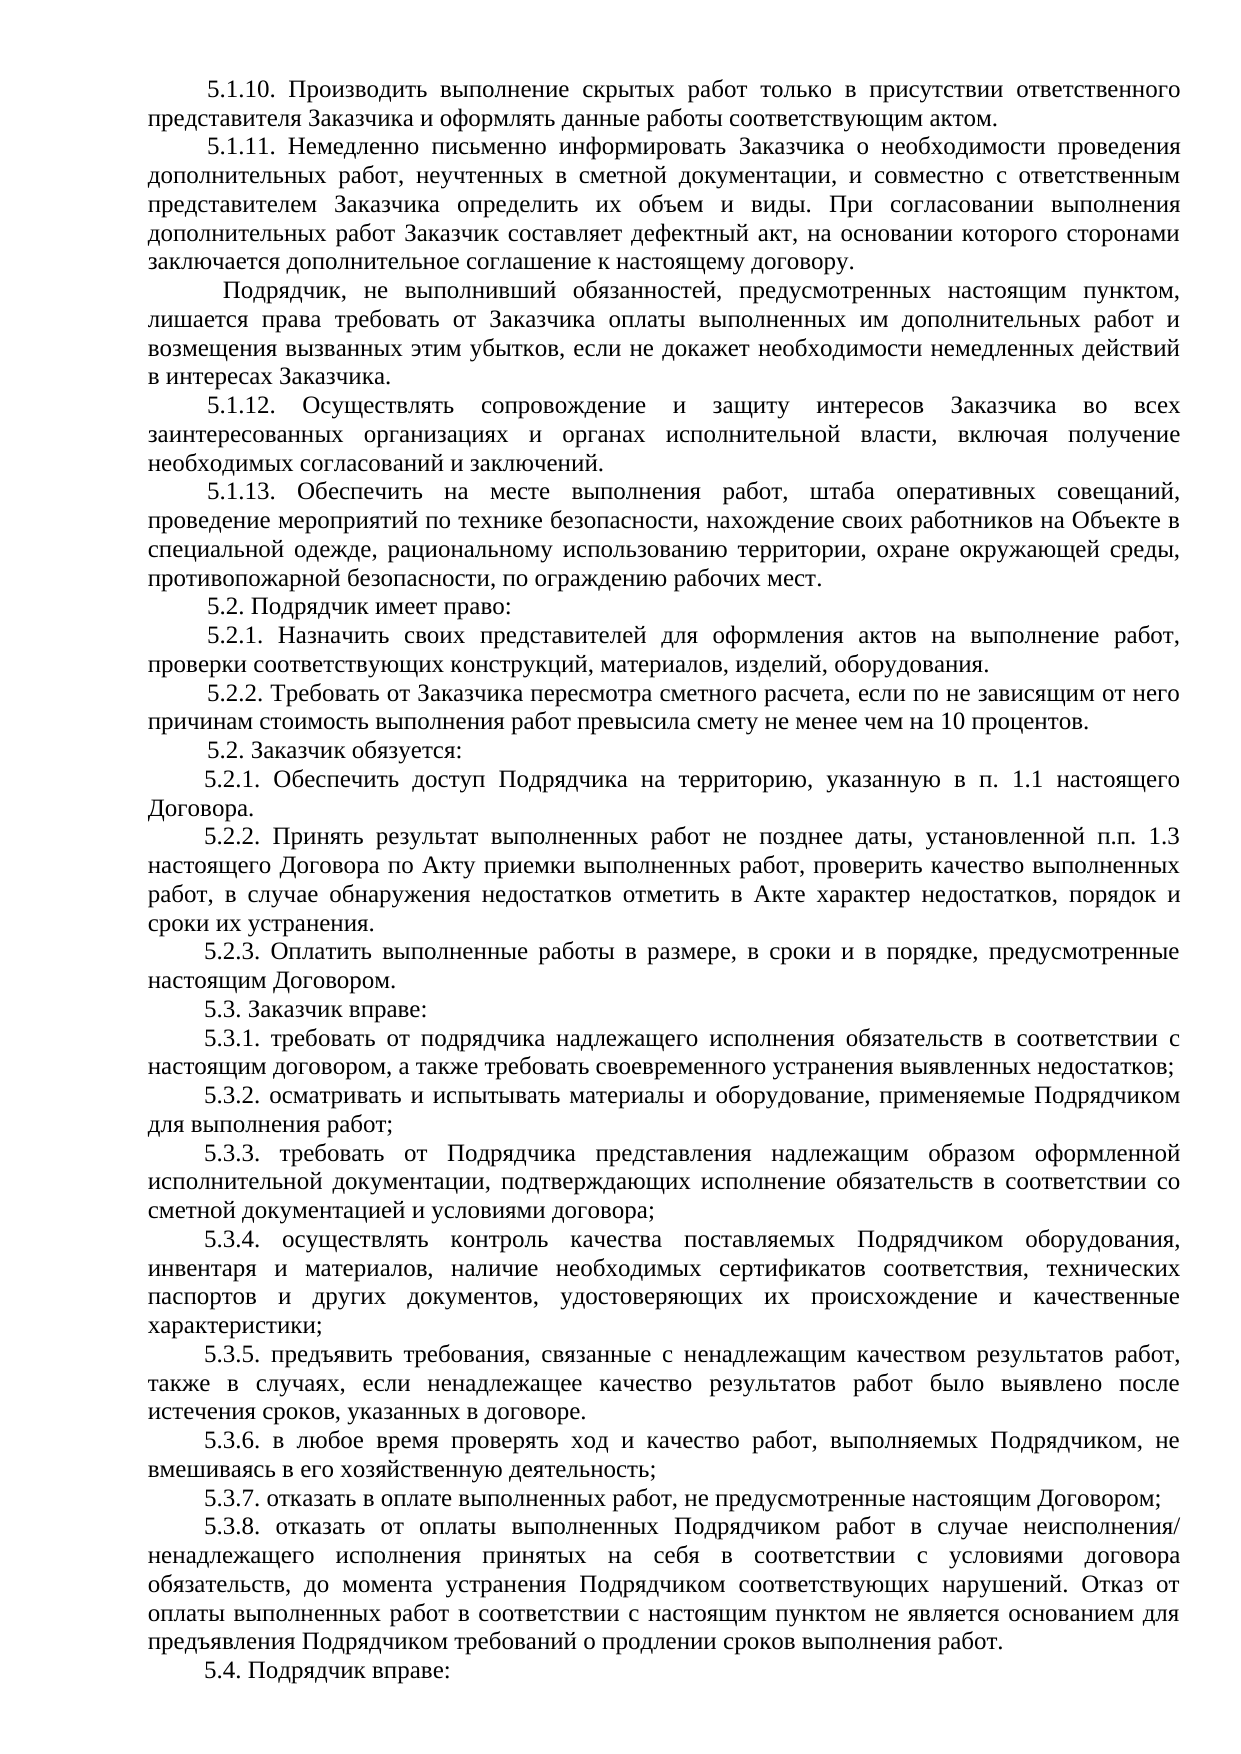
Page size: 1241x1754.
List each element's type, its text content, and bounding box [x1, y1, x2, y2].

text 5.3.2. осматривать и испытывать материалы и оборудование, применяемые Подрядчиком для выполнения работ; [148, 1080, 1181, 1138]
text 5.1.10. Производить выполнение скрытых работ только в присутствии ответственного представителя Заказчика и оформлять данные работы соответствующим актом. [148, 74, 1181, 131]
text 5.3.3. требовать от Подрядчика представления надлежащим образом оформленной исполнительной документации, подтверждающих исполнение обязательств в соответствии со сметной документацией и условиями договора; [148, 1138, 1181, 1224]
text 5.4. Подрядчик вправе: [148, 1655, 1181, 1684]
text 5.1.12. Осуществлять сопровождение и защиту интересов Заказчика во всех заинтересованных организациях и органах исполнительной власти, включая получение необходимых согласований и заключений. [148, 390, 1181, 476]
text 5.3.1. требовать от подрядчика надлежащего исполнения обязательств в соответствии с настоящим договором, а также требовать своевременного устранения выявленных недостатков; [148, 1023, 1181, 1080]
text 5.2. Заказчик обязуется: [148, 735, 1181, 764]
text 5.3.6. в любое время проверять ход и качество работ, выполняемых Подрядчиком, не вмешиваясь в его хозяйственную деятельность; [148, 1425, 1181, 1483]
text 5.2.2. Принять результат выполненных работ не позднее даты, установленной п.п. 1.3 настоящего Договора по Акту приемки выполненных работ, проверить качество выполненных работ, в случае обнаружения недостатков отметить в Акте характер недостатков, порядок и сроки их устранения. [148, 821, 1181, 936]
text Подрядчик, не выполнивший обязанностей, предусмотренных настоящим пунктом, лишается права требовать от Заказчика оплаты выполненных им дополнительных работ и возмещения вызванных этим убытков, если не докажет необходимости немедленных действий в интересах Заказчика. [148, 275, 1181, 390]
text 5.3.4. осуществлять контроль качества поставляемых Подрядчиком оборудования, инвентаря и материалов, наличие необходимых сертификатов соответствия, технических паспортов и других документов, удостоверяющих их происхождение и качественные характеристики; [148, 1224, 1181, 1339]
text 5.2. Подрядчик имеет право: [148, 591, 1181, 620]
text 5.3.5. предъявить требования, связанные с ненадлежащим качеством результатов работ, также в случаях, если ненадлежащее качество результатов работ было выявлено после истечения сроков, указанных в договоре. [148, 1339, 1181, 1425]
text 5.3.8. отказать от оплаты выполненных Подрядчиком работ в случае неисполнения/ ненадлежащего исполнения принятых на себя в соответствии с условиями договора обязательств, до момента устранения Подрядчиком соответствующих нарушений. Отказ от оплаты выполненных работ в соответствии с настоящим пунктом не является основанием для предъявления Подрядчиком требований о продлении сроков выполнения работ. [148, 1511, 1181, 1655]
text 5.2.1. Назначить своих представителей для оформления актов на выполнение работ, проверки соответствующих конструкций, материалов, изделий, оборудования. [148, 620, 1181, 678]
text 5.1.13. Обеспечить на месте выполнения работ, штаба оперативных совещаний, проведение мероприятий по технике безопасности, нахождение своих работников на Объекте в специальной одежде, рациональному использованию территории, охране окружающей среды, противопожарной безопасности, по ограждению рабочих мест. [148, 476, 1181, 591]
text 5.2.2. Требовать от Заказчика пересмотра сметного расчета, если по не зависящим от него причинам стоимость выполнения работ превысила смету не менее чем на 10 процентов. [148, 678, 1181, 735]
text 5.2.1. Обеспечить доступ Подрядчика на территорию, указанную в п. 1.1 настоящего Договора. [148, 764, 1181, 821]
text 5.1.11. Немедленно письменно информировать Заказчика о необходимости проведения дополнительных работ, неучтенных в сметной документации, и совместно с ответственным представителем Заказчика определить их объем и виды. При согласовании выполнения дополнительных работ Заказчик составляет дефектный акт, на основании которого сторонами заключается дополнительное соглашение к настоящему договору. [148, 131, 1181, 275]
text 5.3.7. отказать в оплате выполненных работ, не предусмотренные настоящим Договором; [148, 1483, 1181, 1511]
text 5.3. Заказчик вправе: [148, 994, 1181, 1023]
text 5.2.3. Оплатить выполненные работы в размере, в сроки и в порядке, предусмотренные настоящим Договором. [148, 936, 1181, 994]
